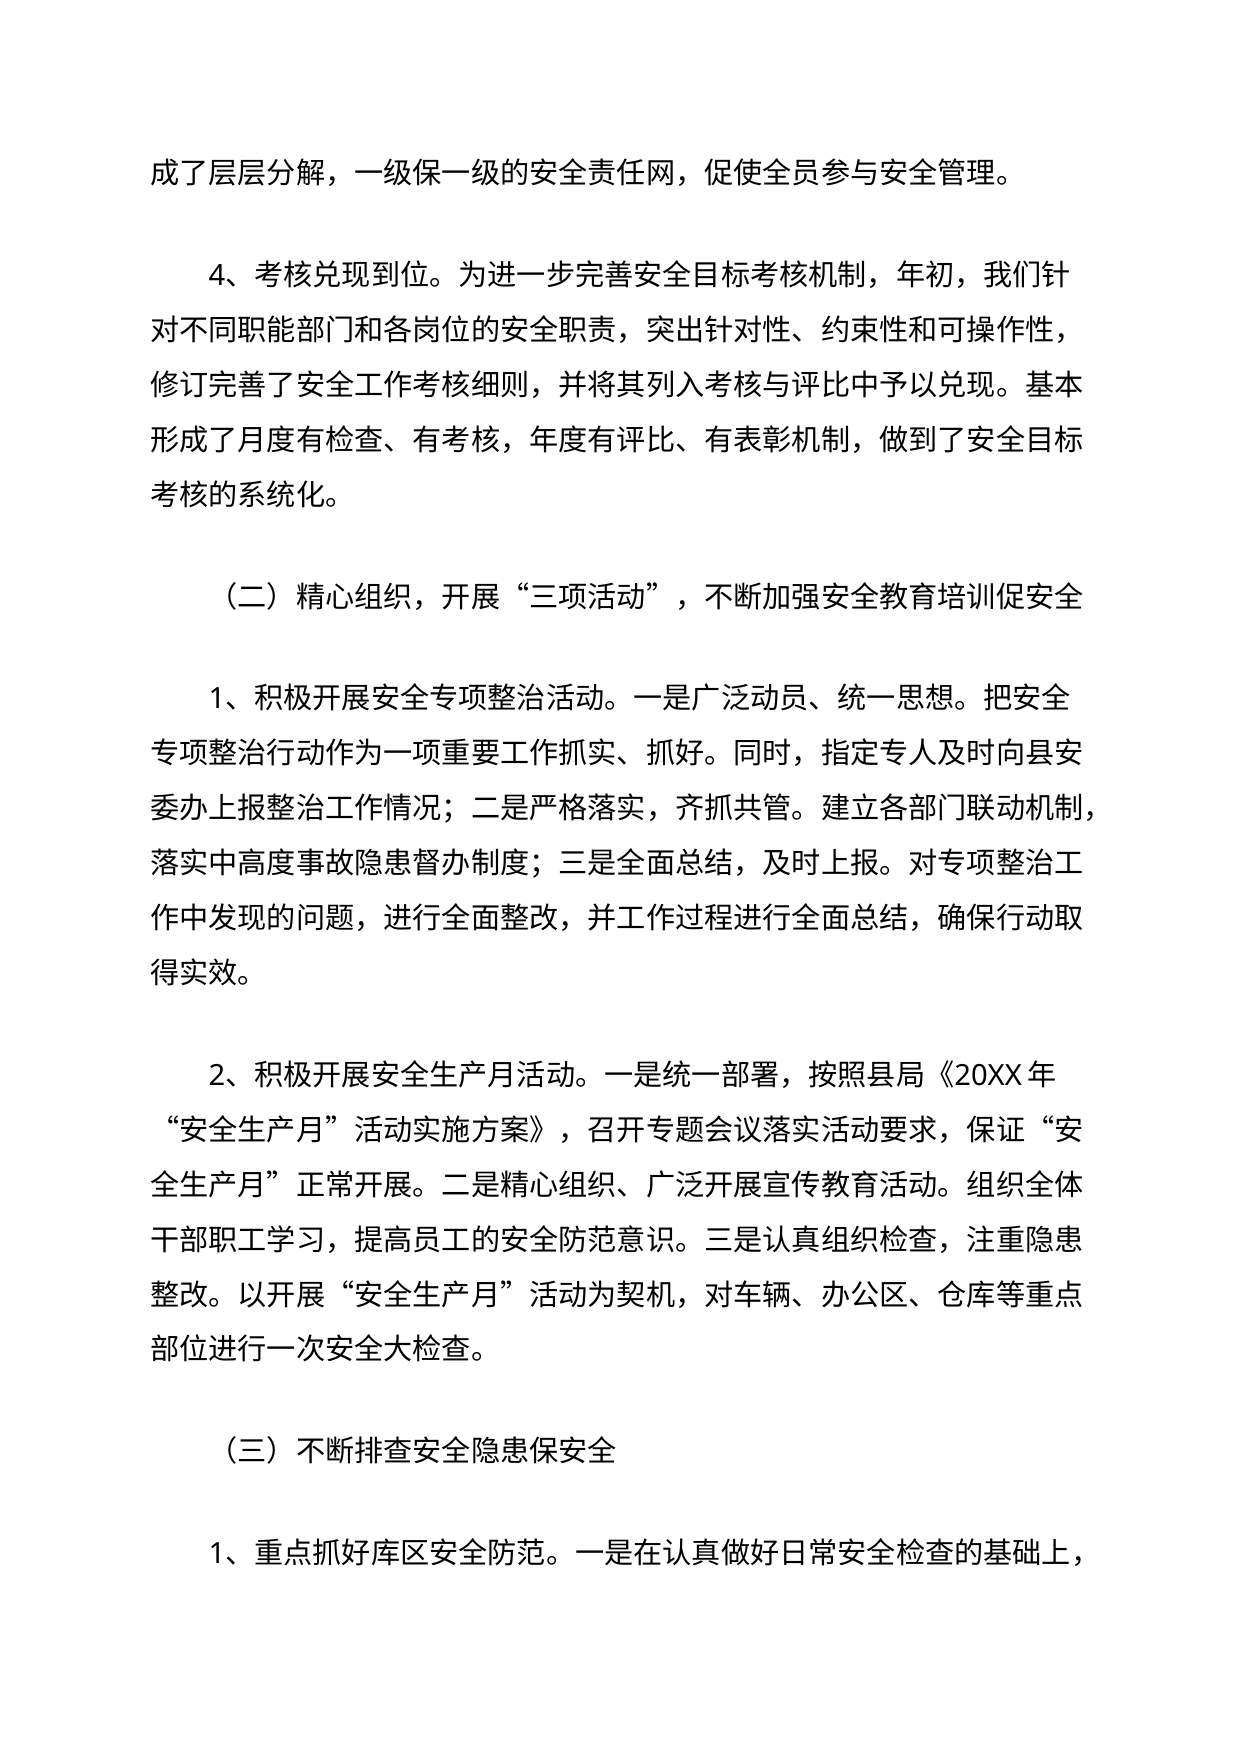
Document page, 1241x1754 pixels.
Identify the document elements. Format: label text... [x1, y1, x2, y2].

text 4、考核兑现到位。为进一步完善安全目标考核机制，年初，我们针对不同职能部门和各岗位的安全职责，突出针对性、约束性和可操作性，修订完善了安全工作考核细则，并将其列入考核与评比中予以兑现。基本形成了月度有检查、有考核，年度有评比、有表彰机制，做到了安全目标考核的系统化。 [150, 252, 1090, 514]
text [150, 150, 1090, 192]
text 1、积极开展安全专项整治活动。一是广泛动员、统一思想。把安全专项整治行动作为一项重要工作抓实、抓好。同时，指定专人及时向县安委办上报整治工作情况；二是严格落实，齐抓共管。建立各部门联动机制，落实中高度事故隐患督办制度；三是全面总结，及时上报。对专项整治工作中发现的问题，进行全面整改，并工作过程进行全面总结，确保行动取得实效。 [150, 675, 1090, 992]
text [150, 1529, 1090, 1572]
text （二）精心组织，开展“三项活动”，不断加强安全教育培训促安全 [150, 573, 1090, 616]
text 2、积极开展安全生产月活动。一是统一部署，按照县局《20XX年“安全生产月”活动实施方案》，召开专题会议落实活动要求，保证“安全生产月”正常开展。二是精心组织、广泛开展宣传教育活动。组织全体干部职工学习，提高员工的安全防范意识。三是认真组织检查，注重隐患整改。以开展“安全生产月”活动为契机，对车辆、办公区、仓库等重点部位进行一次安全大检查。 [150, 1051, 1090, 1368]
text （三）不断排查安全隐患保安全 [150, 1428, 1090, 1470]
